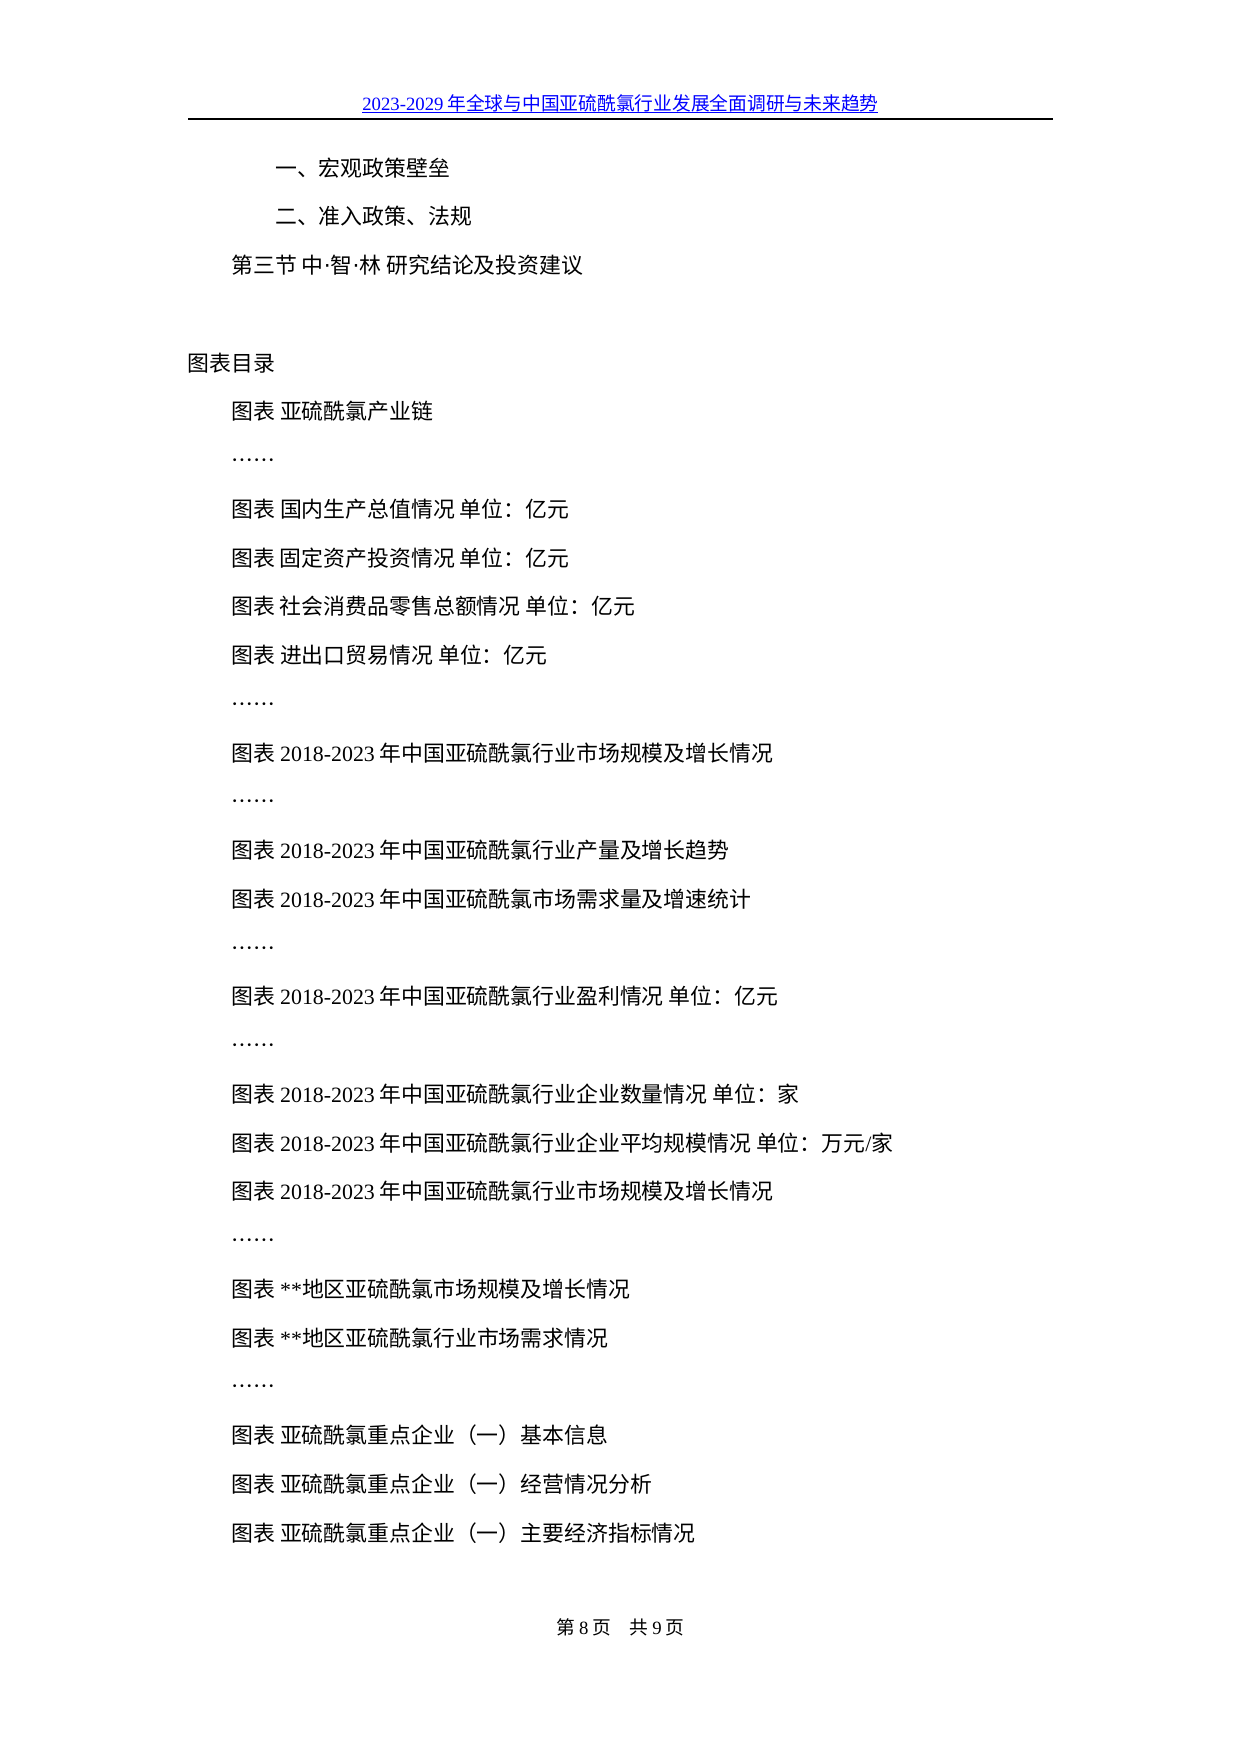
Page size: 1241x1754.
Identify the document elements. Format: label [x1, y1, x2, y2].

text [187, 150, 1053, 1548]
